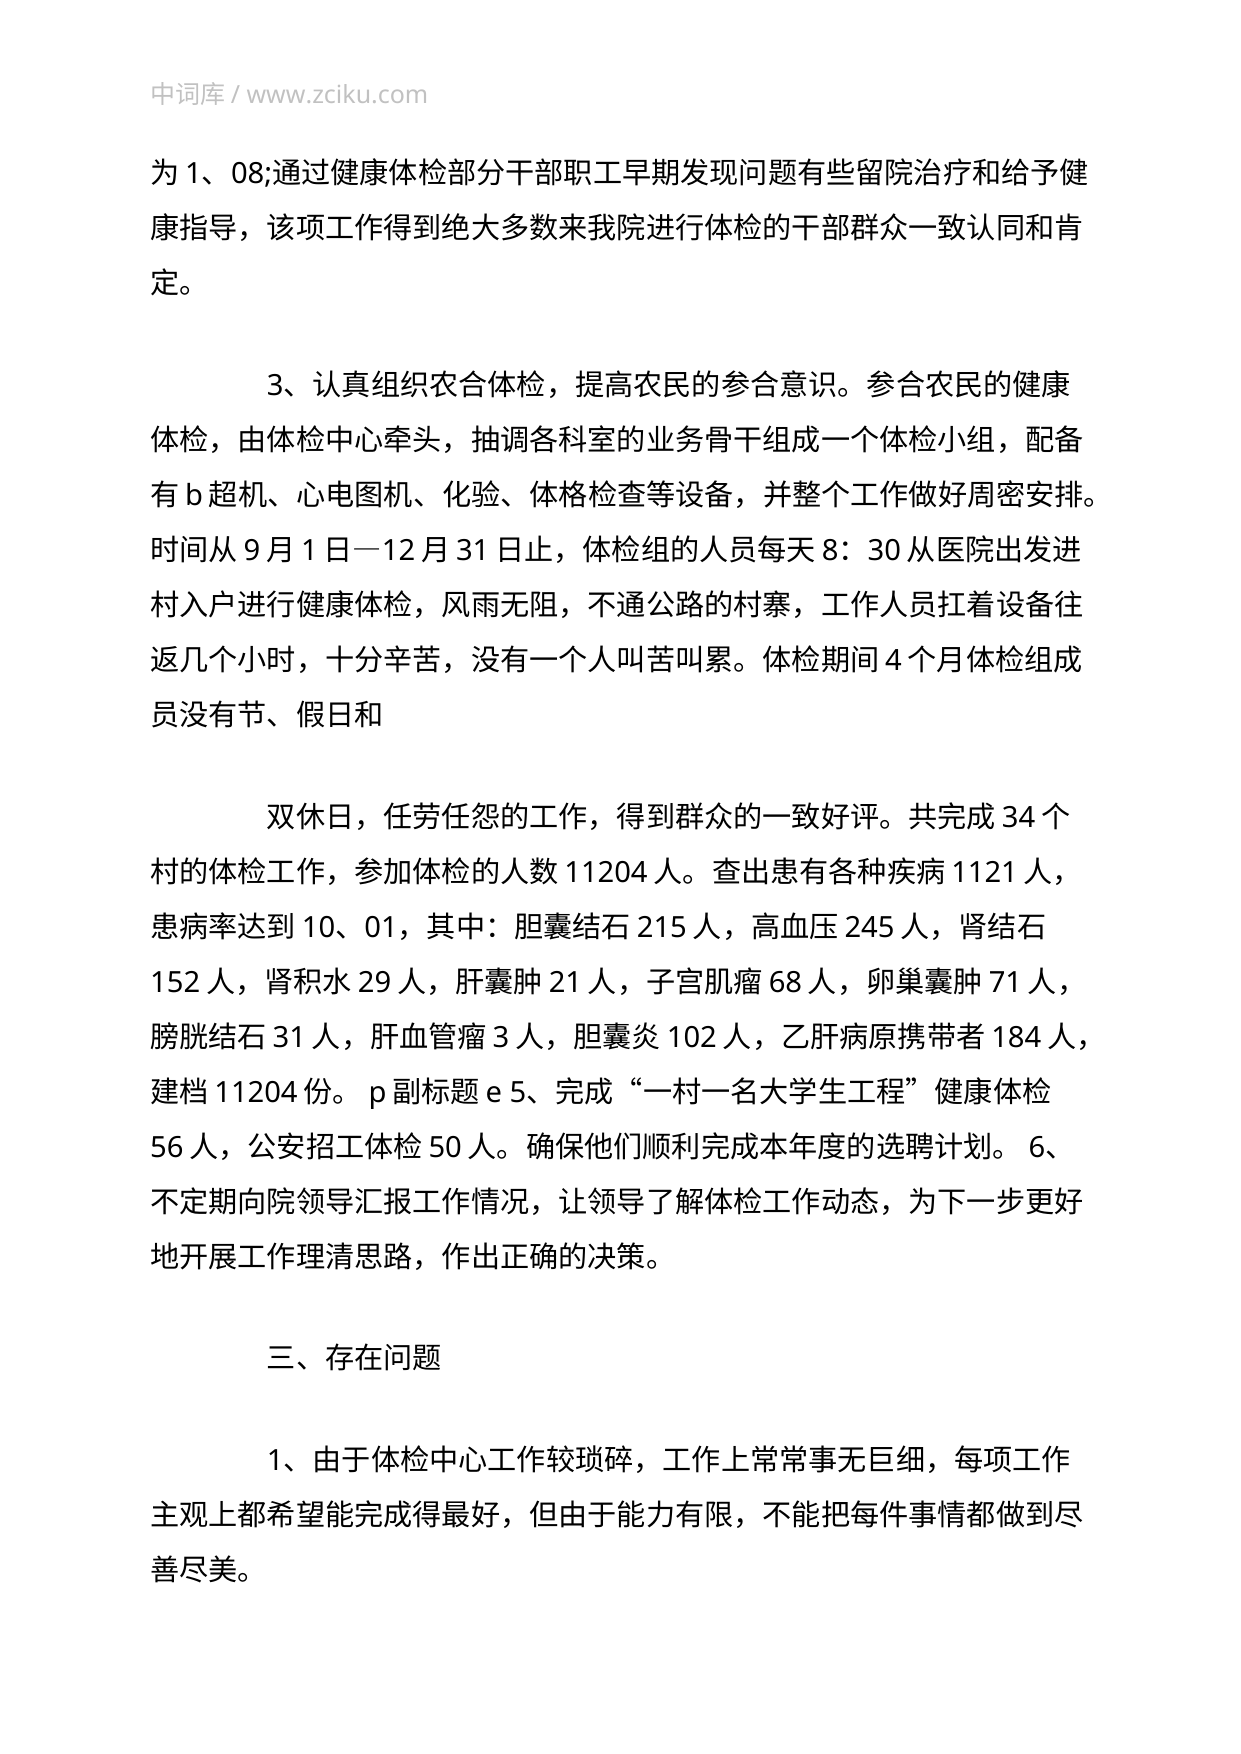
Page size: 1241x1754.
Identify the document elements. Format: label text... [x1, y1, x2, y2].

text 1、由于体检中心工作较琐碎，工作上常常事无巨细，每项工作主观上都希望能完成得最好，但由于能力有限，不能把每件事情都做到尽善尽美。 [150, 1437, 1090, 1589]
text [150, 150, 1090, 302]
text 三、存在问题 [150, 1335, 1090, 1377]
text 3、认真组织农合体检，提高农民的参合意识。参合农民的健康体检，由体检中心牵头，抽调各科室的业务骨干组成一个体检小组，配备有b超机、心电图机、化验、体格检查等设备，并整个工作做好周密安排。时间从9月1日—12月31日止，体检组的人员每天8：30从医院出发进村入户进行健康体检，风雨无阻，不通公路的村寨，工作人员扛着设备往返几个小时，十分辛苦，没有一个人叫苦叫累。体检期间4个月体检组成员没有节、假日和 [150, 362, 1090, 734]
text 双休日，任劳任怨的工作，得到群众的一致好评。共完成34个村的体检工作，参加体检的人数11204人。查出患有各种疾病1121人，患病率达到10、01，其中：胆囊结石215人，高血压245人，肾结石152人，肾积水29人，肝囊肿21人，子宫肌瘤68人，卵巢囊肿71人，膀胱结石31人，肝血管瘤3人，胆囊炎102人，乙肝病原携带者184人，建档11204份。 p副标题e 5、完成“一村一名大学生工程”健康体检56人，公安招工体检50人。确保他们顺利完成本年度的选聘计划。 6、不定期向院领导汇报工作情况，让领导了解体检工作动态，为下一步更好地开展工作理清思路，作出正确的决策。 [150, 793, 1090, 1275]
